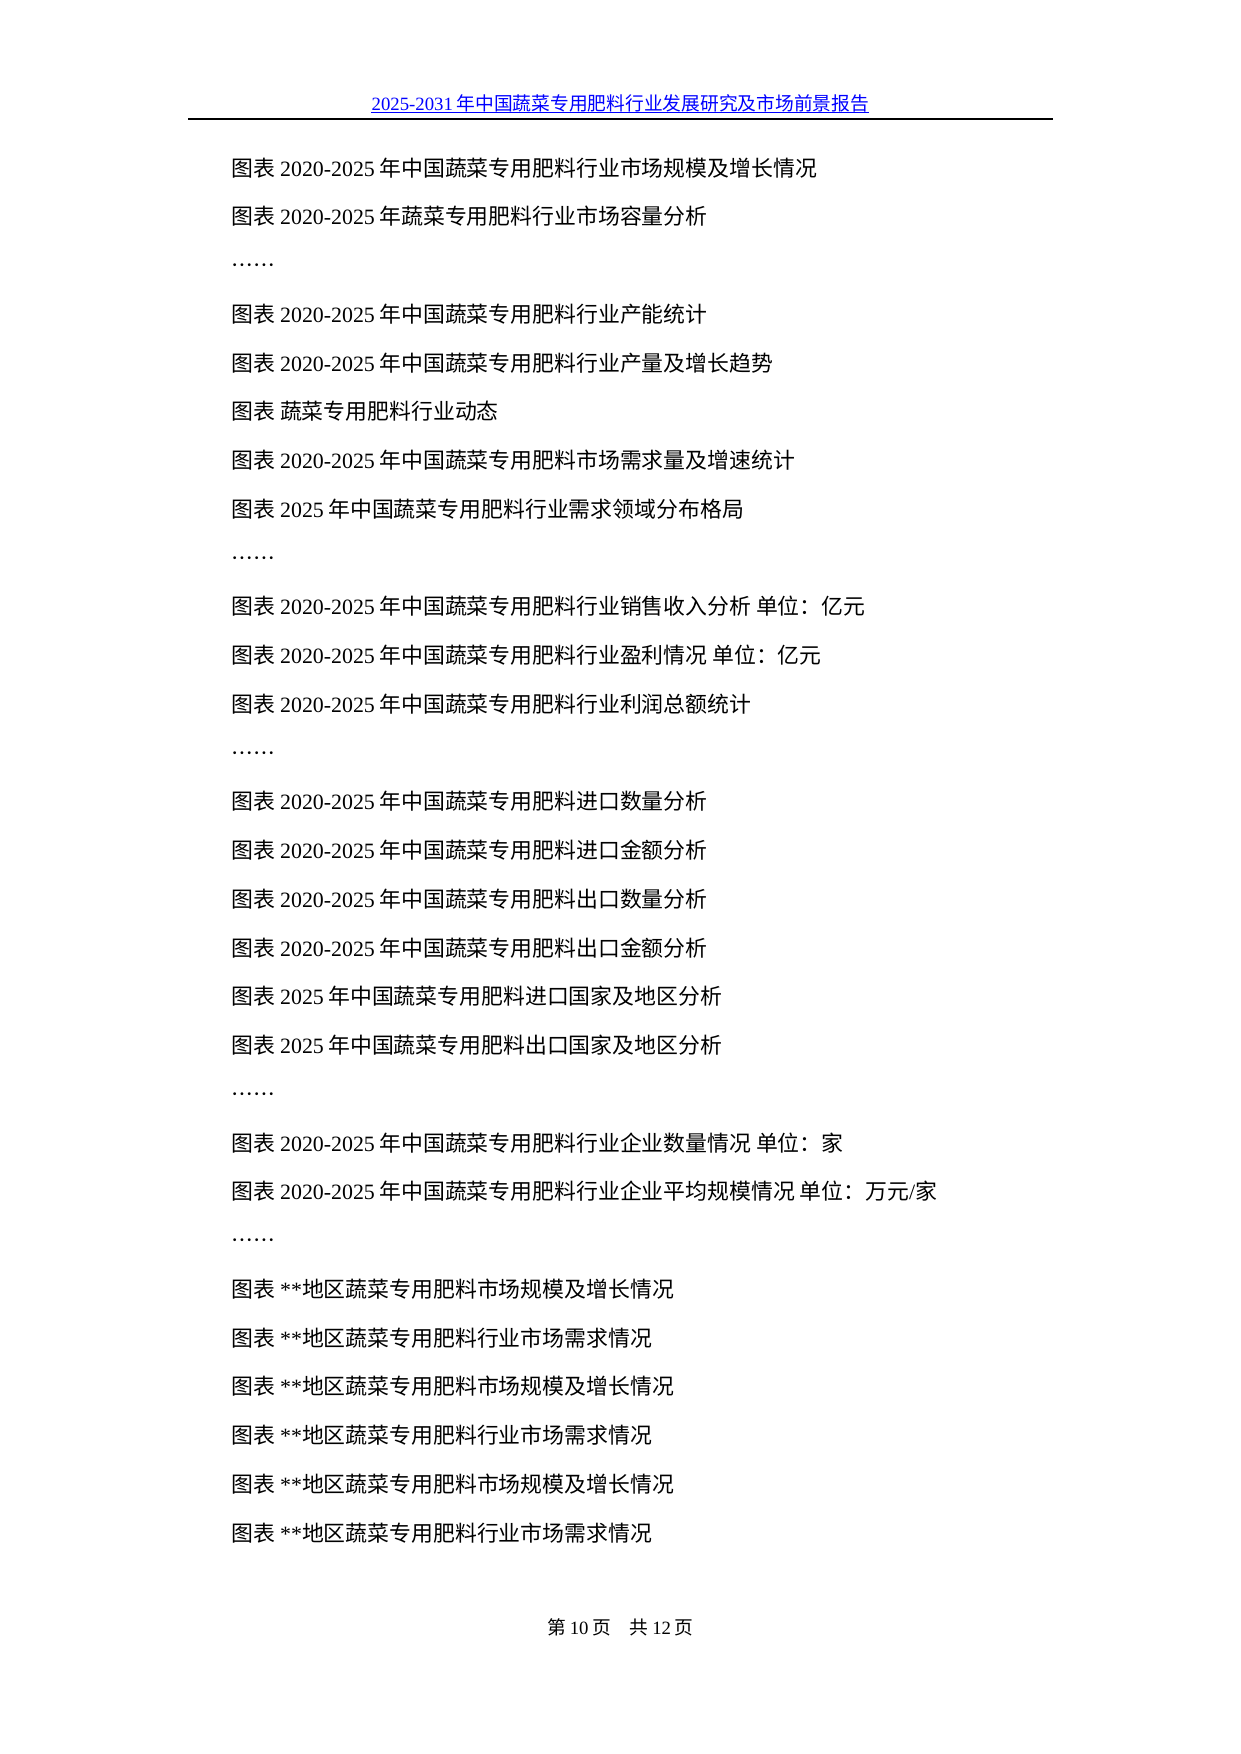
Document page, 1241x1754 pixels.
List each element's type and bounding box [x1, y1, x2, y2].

text [187, 150, 1053, 1548]
